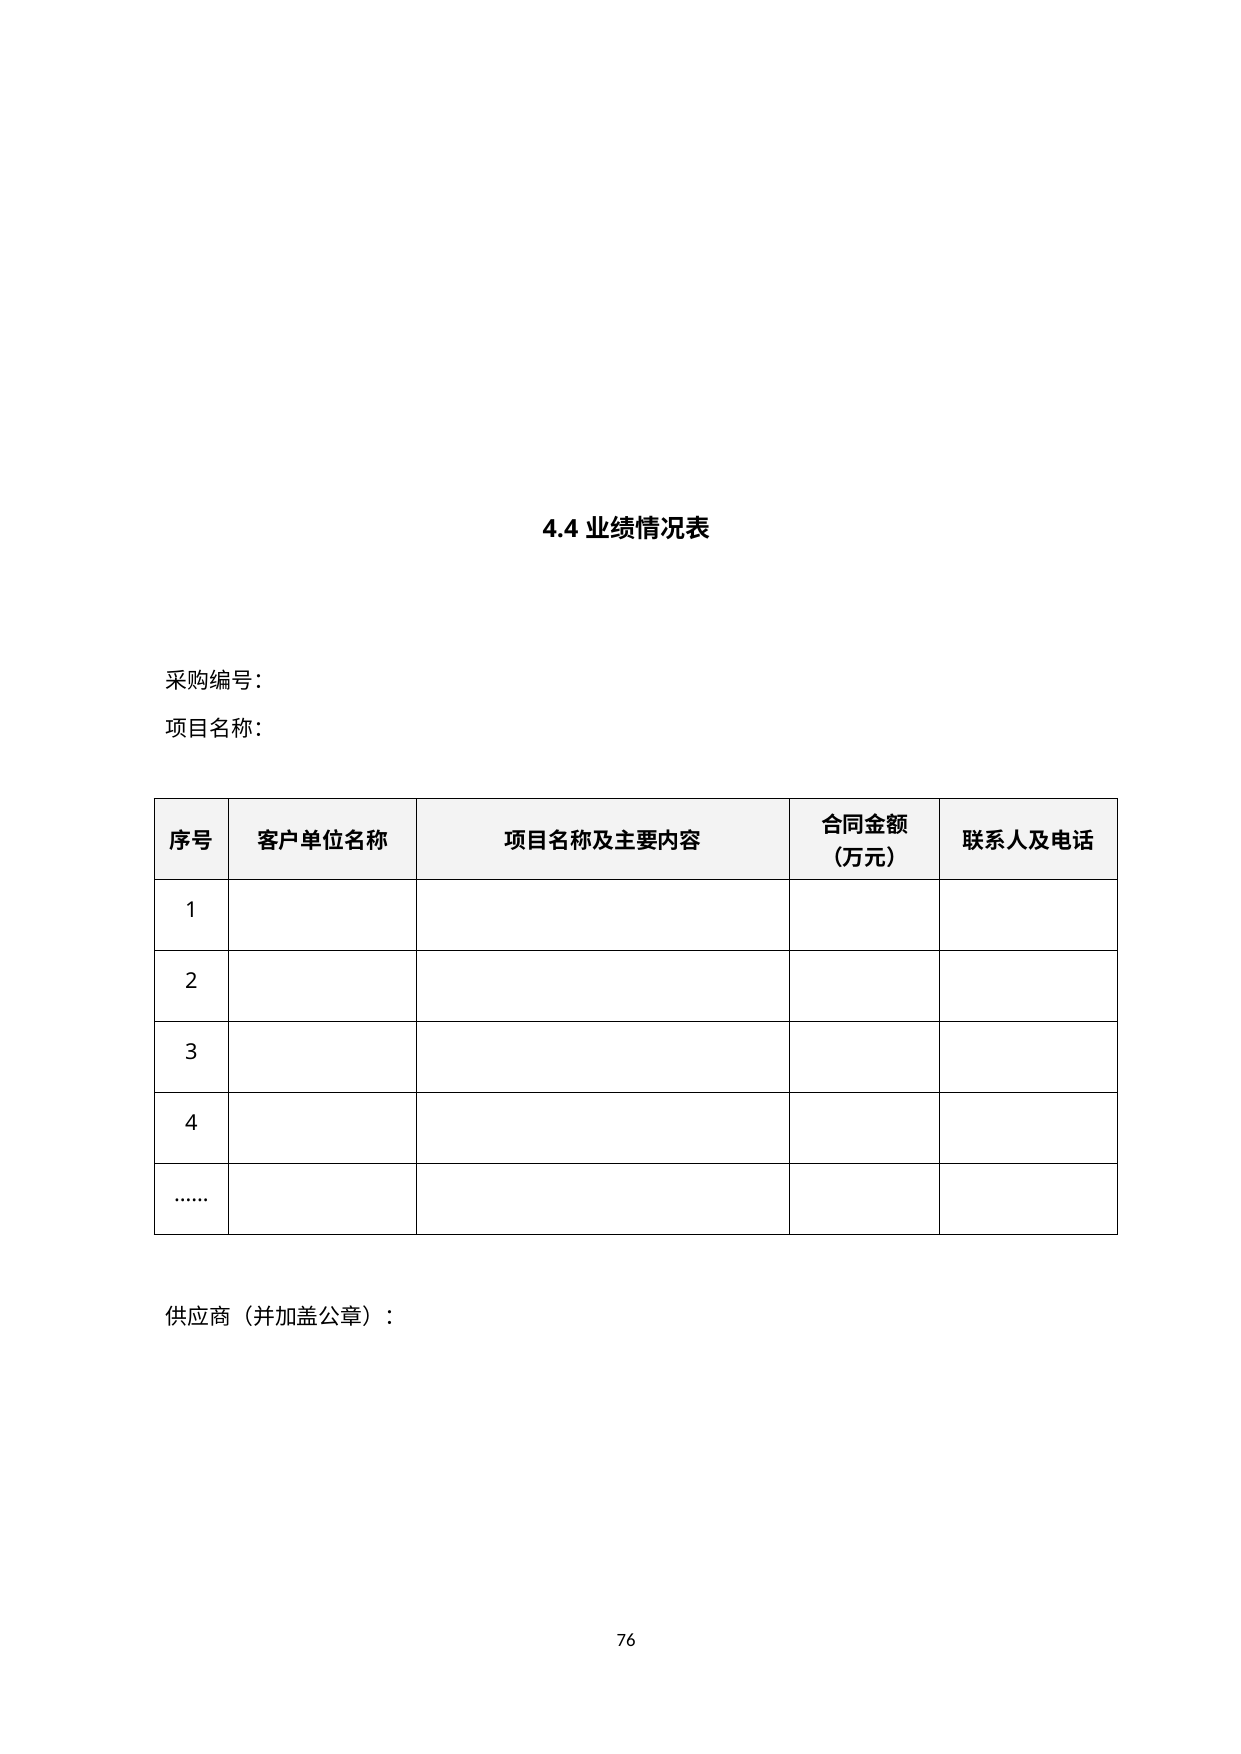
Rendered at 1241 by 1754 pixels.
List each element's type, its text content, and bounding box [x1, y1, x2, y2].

table_cell [229, 1164, 416, 1233]
table_cell [229, 1022, 416, 1092]
table_cell [790, 951, 939, 1021]
table_cell [940, 1093, 1117, 1163]
text 4.4 业绩情况表 [165, 494, 1087, 559]
table_cell [229, 880, 416, 950]
table_cell 2 [155, 951, 228, 1021]
table_cell [940, 1022, 1117, 1092]
table_header 序号 [155, 799, 228, 879]
table_cell [417, 1164, 789, 1233]
table_cell [229, 951, 416, 1021]
text 采购编号： [165, 662, 1087, 695]
text 项目名称： [165, 711, 1087, 742]
table_cell [940, 1164, 1117, 1233]
table_cell [940, 951, 1117, 1021]
table_header 合同金额 （万元） [790, 799, 939, 879]
table_cell [229, 1093, 416, 1163]
table_cell 3 [155, 1022, 228, 1092]
table_cell [790, 1093, 939, 1163]
table_cell [417, 1022, 789, 1092]
table_cell [417, 951, 789, 1021]
table_cell 4 [155, 1093, 228, 1163]
text 供应商（并加盖公章）： [165, 1299, 1087, 1331]
table_cell [790, 880, 939, 950]
table_cell 1 [155, 880, 228, 950]
table_header 客户单位名称 [229, 799, 416, 879]
table_cell [790, 1022, 939, 1092]
table_header 联系人及电话 [940, 799, 1117, 879]
table_header 项目名称及主要内容 [417, 799, 789, 879]
table_cell [790, 1164, 939, 1233]
table_cell [417, 1093, 789, 1163]
table_cell [940, 880, 1117, 950]
table_cell …… [155, 1164, 228, 1233]
table_cell [417, 880, 789, 950]
